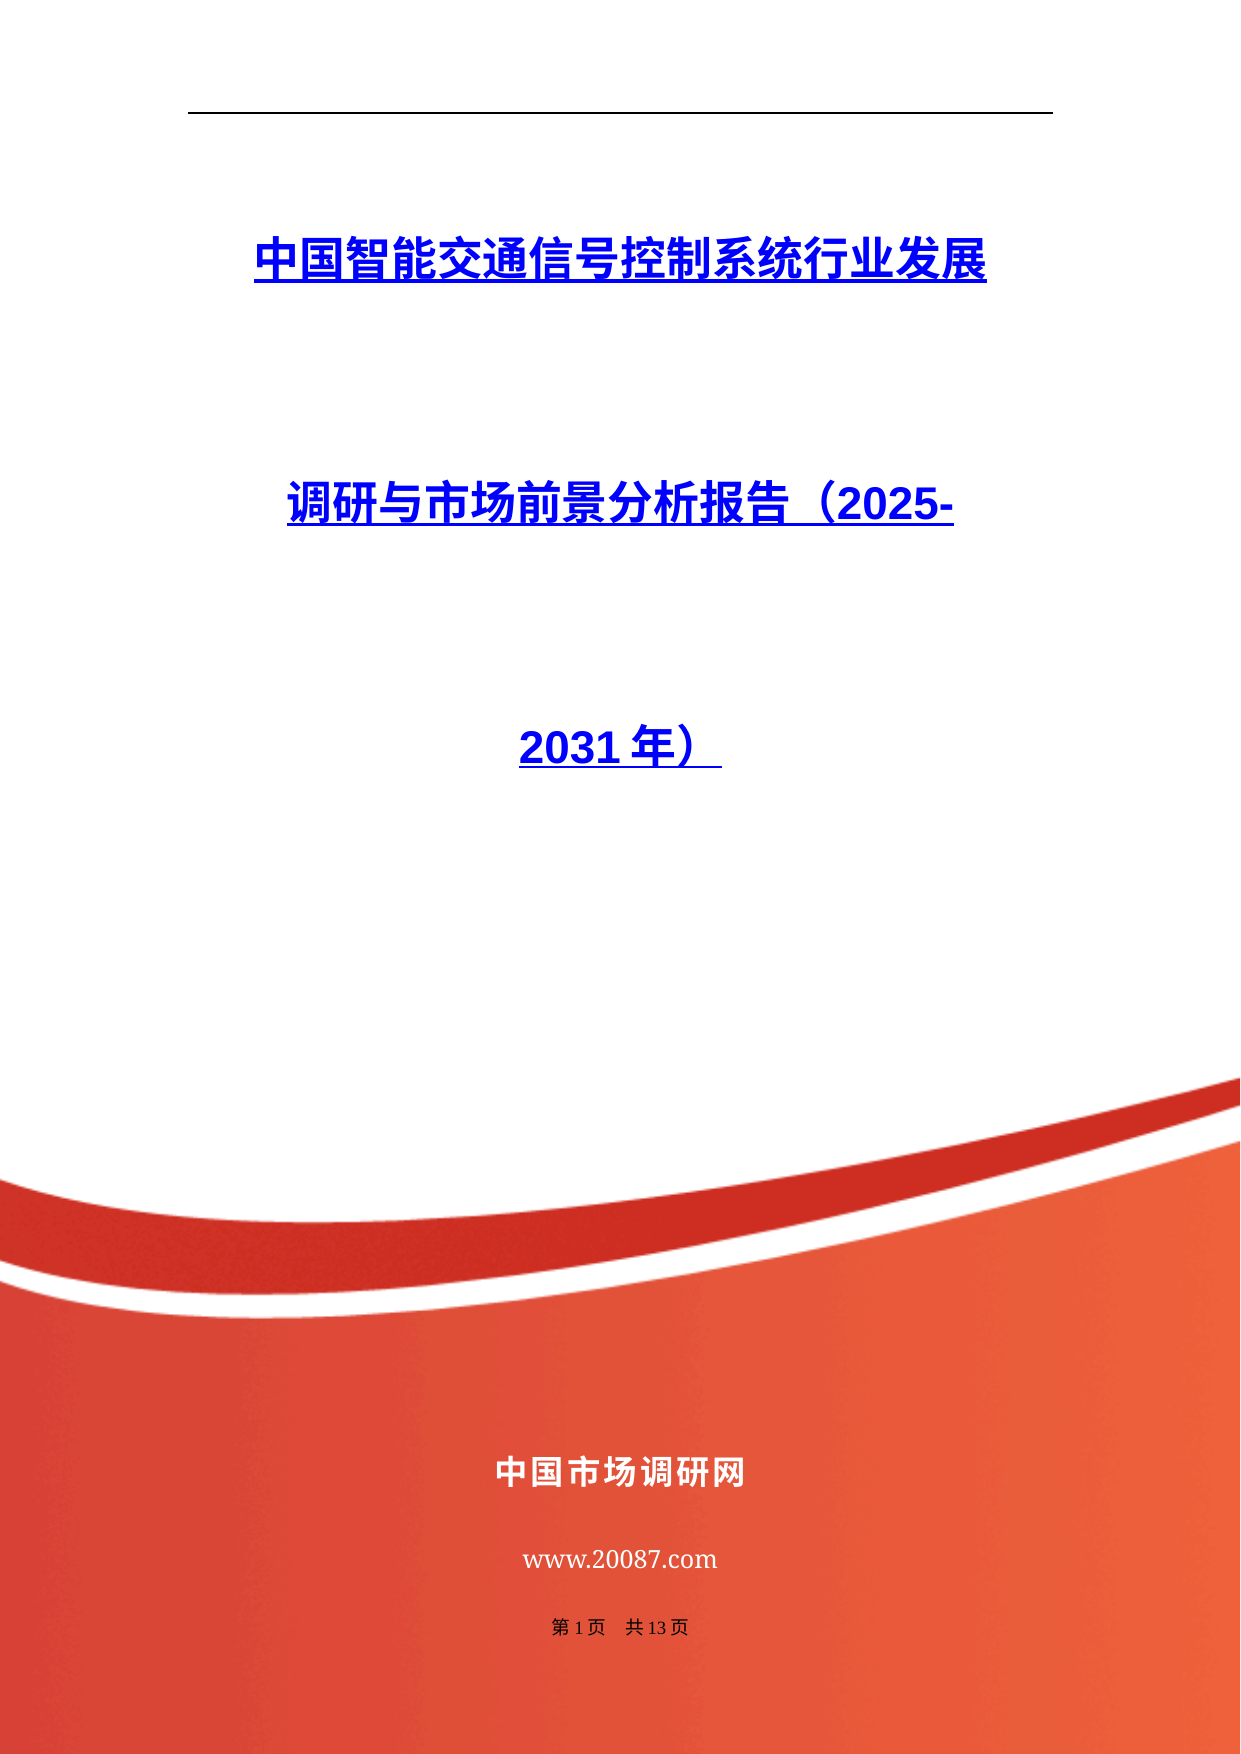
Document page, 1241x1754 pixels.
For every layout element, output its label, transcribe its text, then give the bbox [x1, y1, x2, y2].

subtitle 中国市场调研网 [187, 1437, 1053, 1502]
text www.20087.com [187, 1526, 1053, 1591]
picture [0, 1006, 1241, 1754]
table_header 中国智能交通信号控制系统行业发展调研与市场前景分析报告（2025-2031年） [188, 207, 1053, 871]
